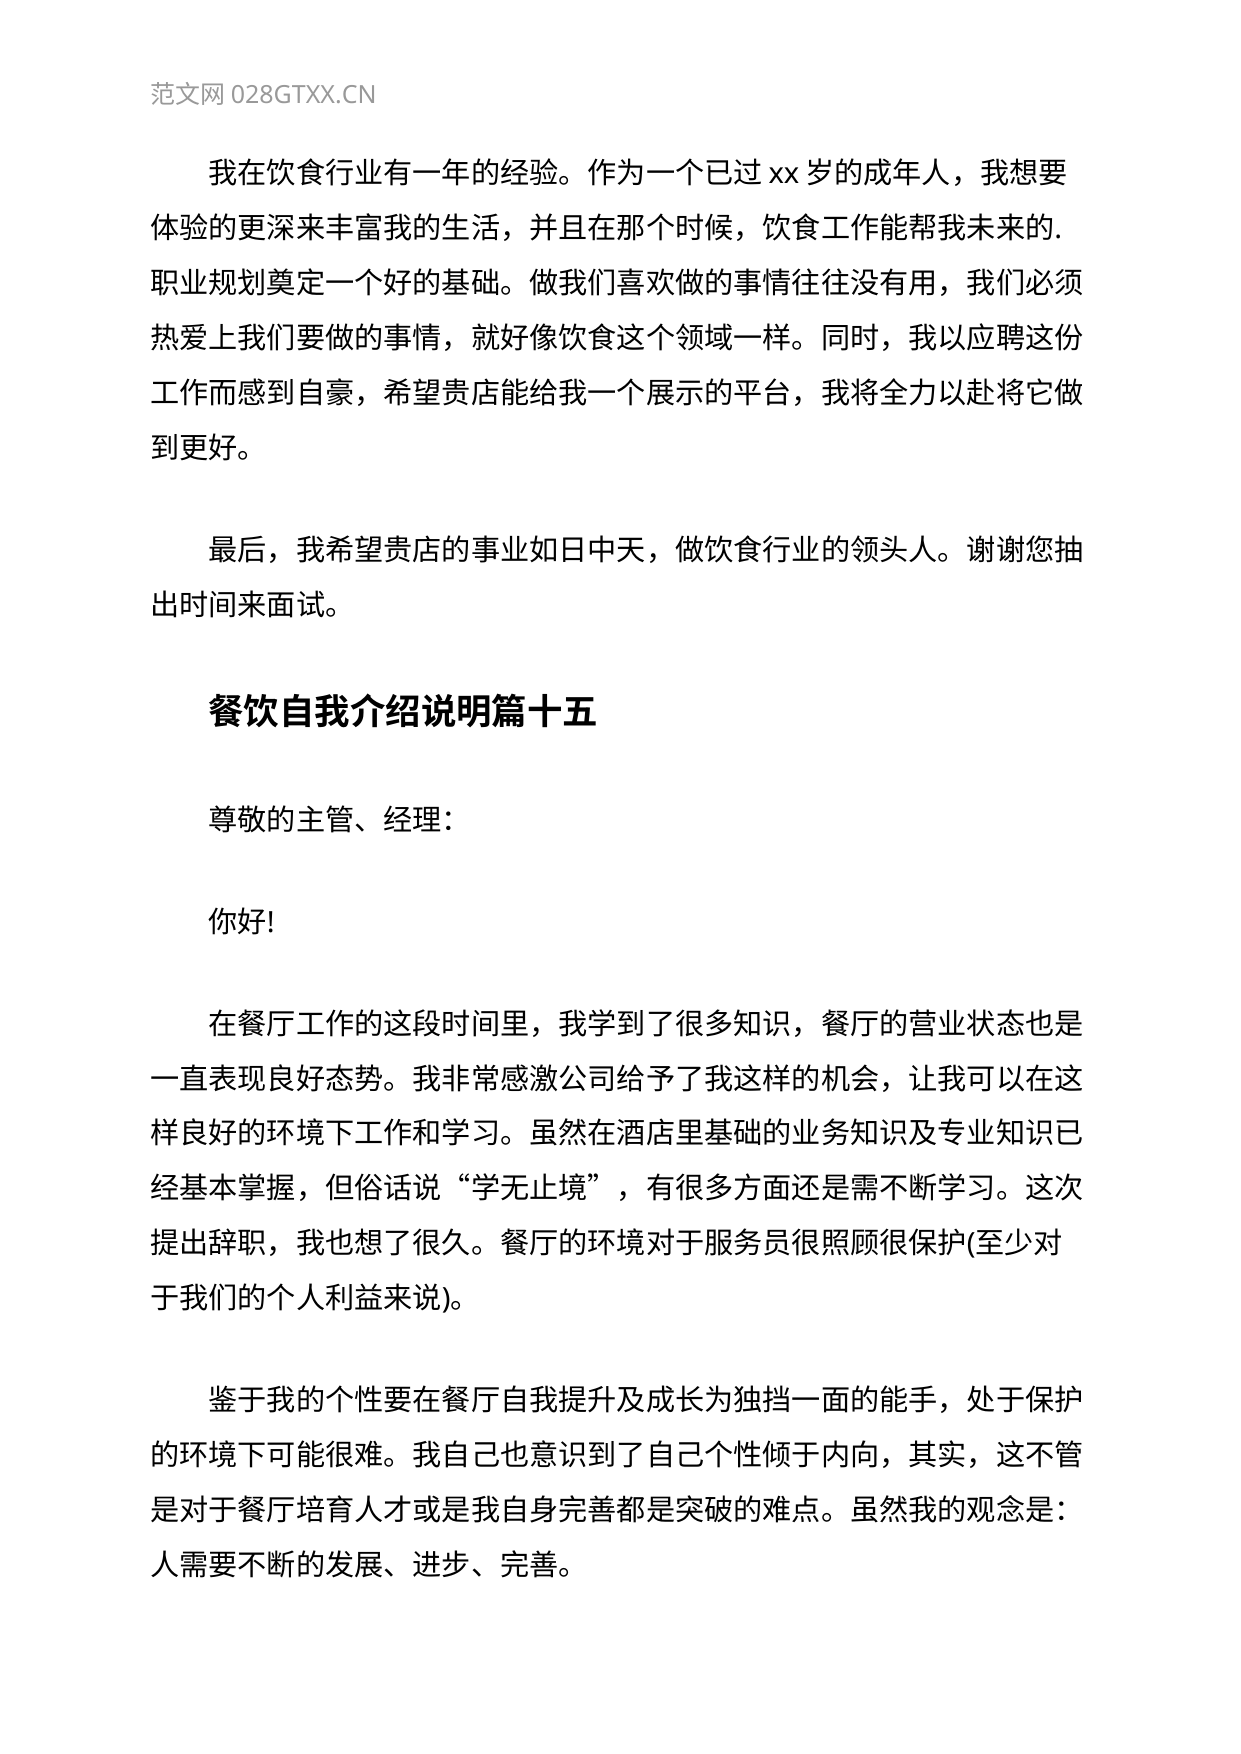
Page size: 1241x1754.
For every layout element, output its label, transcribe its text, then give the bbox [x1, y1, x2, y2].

text 你好! [150, 898, 1090, 941]
text 鉴于我的个性要在餐厅自我提升及成长为独挡一面的能手，处于保护的环境下可能很难。我自己也意识到了自己个性倾于内向，其实，这不管是对于餐厅培育人才或是我自身完善都是突破的难点。虽然我的观念是：人需要不断的发展、进步、完善。 [150, 1377, 1090, 1584]
text 餐饮自我介绍说明篇十五 [150, 683, 1090, 734]
text 尊敬的主管、经理： [150, 797, 1090, 839]
text 在餐厅工作的这段时间里，我学到了很多知识，餐厅的营业状态也是一直表现良好态势。我非常感激公司给予了我这样的机会，让我可以在这样良好的环境下工作和学习。虽然在酒店里基础的业务知识及专业知识已经基本掌握，但俗话说“学无止境”，有很多方面还是需不断学习。这次提出辞职，我也想了很久。餐厅的环境对于服务员很照顾很保护(至少对于我们的个人利益来说)。 [150, 1000, 1090, 1317]
text 我在饮食行业有一年的经验。作为一个已过xx岁的成年人，我想要体验的更深来丰富我的生活，并且在那个时候，饮食工作能帮我未来的.职业规划奠定一个好的基础。做我们喜欢做的事情往往没有用，我们必须热爱上我们要做的事情，就好像饮食这个领域一样。同时，我以应聘这份工作而感到自豪，希望贵店能给我一个展示的平台，我将全力以赴将它做到更好。 [150, 150, 1090, 467]
text 最后，我希望贵店的事业如日中天，做饮食行业的领头人。谢谢您抽出时间来面试。 [150, 526, 1090, 624]
